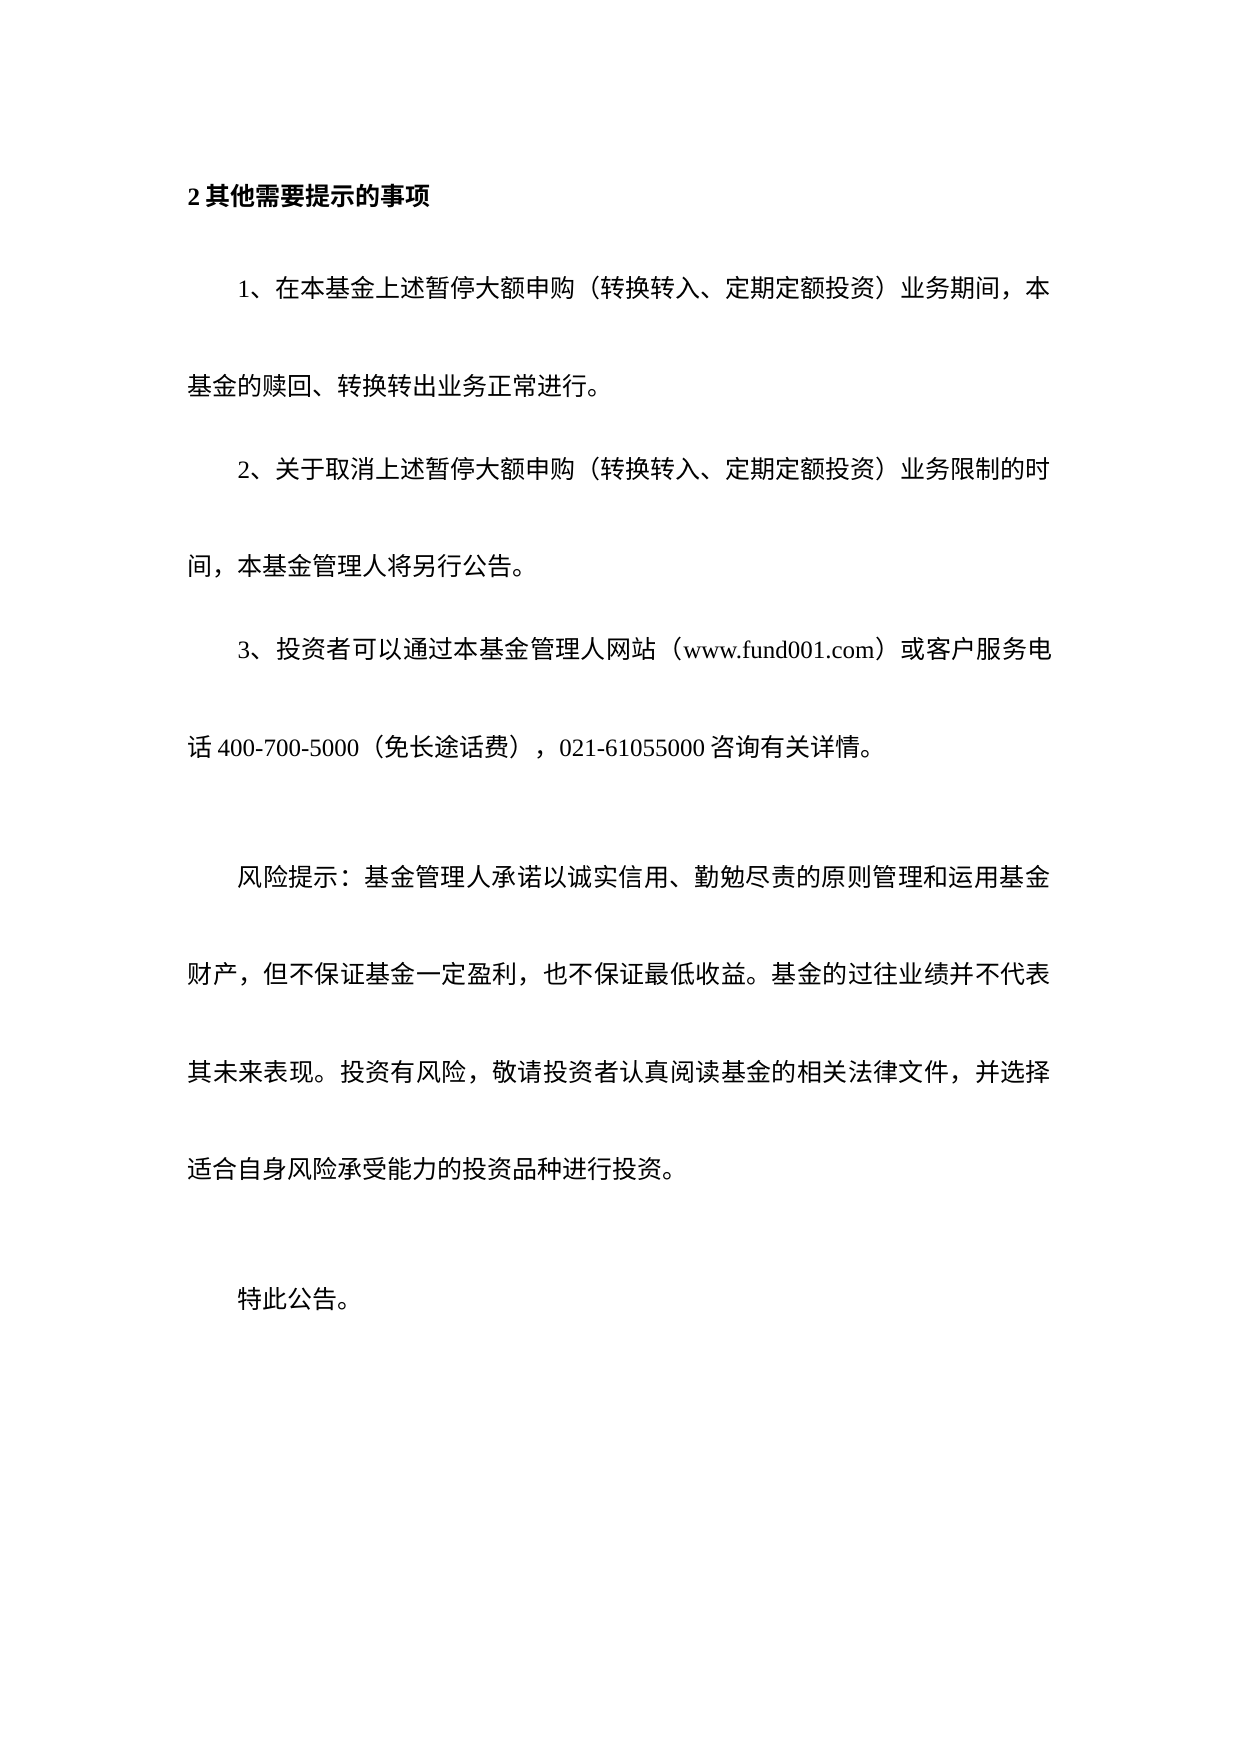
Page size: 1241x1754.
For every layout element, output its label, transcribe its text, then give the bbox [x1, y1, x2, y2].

text 2、关于取消上述暂停大额申购（转换转入、定期定额投资）业务限制的时间，本基金管理人将另行公告。 [187, 435, 1053, 597]
subtitle 2其他需要提示的事项 [187, 162, 1053, 227]
text 风险提示：基金管理人承诺以诚实信用、勤勉尽责的原则管理和运用基金财产，但不保证基金一定盈利，也不保证最低收益。基金的过往业绩并不代表其未来表现。投资有风险，敬请投资者认真阅读基金的相关法律文件，并选择适合自身风险承受能力的投资品种进行投资。 [187, 843, 1053, 1200]
text 1、在本基金上述暂停大额申购（转换转入、定期定额投资）业务期间，本基金的赎回、转换转出业务正常进行。 [187, 254, 1053, 417]
text 3、投资者可以通过本基金管理人网站（www.fund001.com）或客户服务电话400-700-5000（免长途话费），021-61055000咨询有关详情。 [187, 615, 1053, 778]
text 特此公告。 [187, 1265, 1053, 1330]
